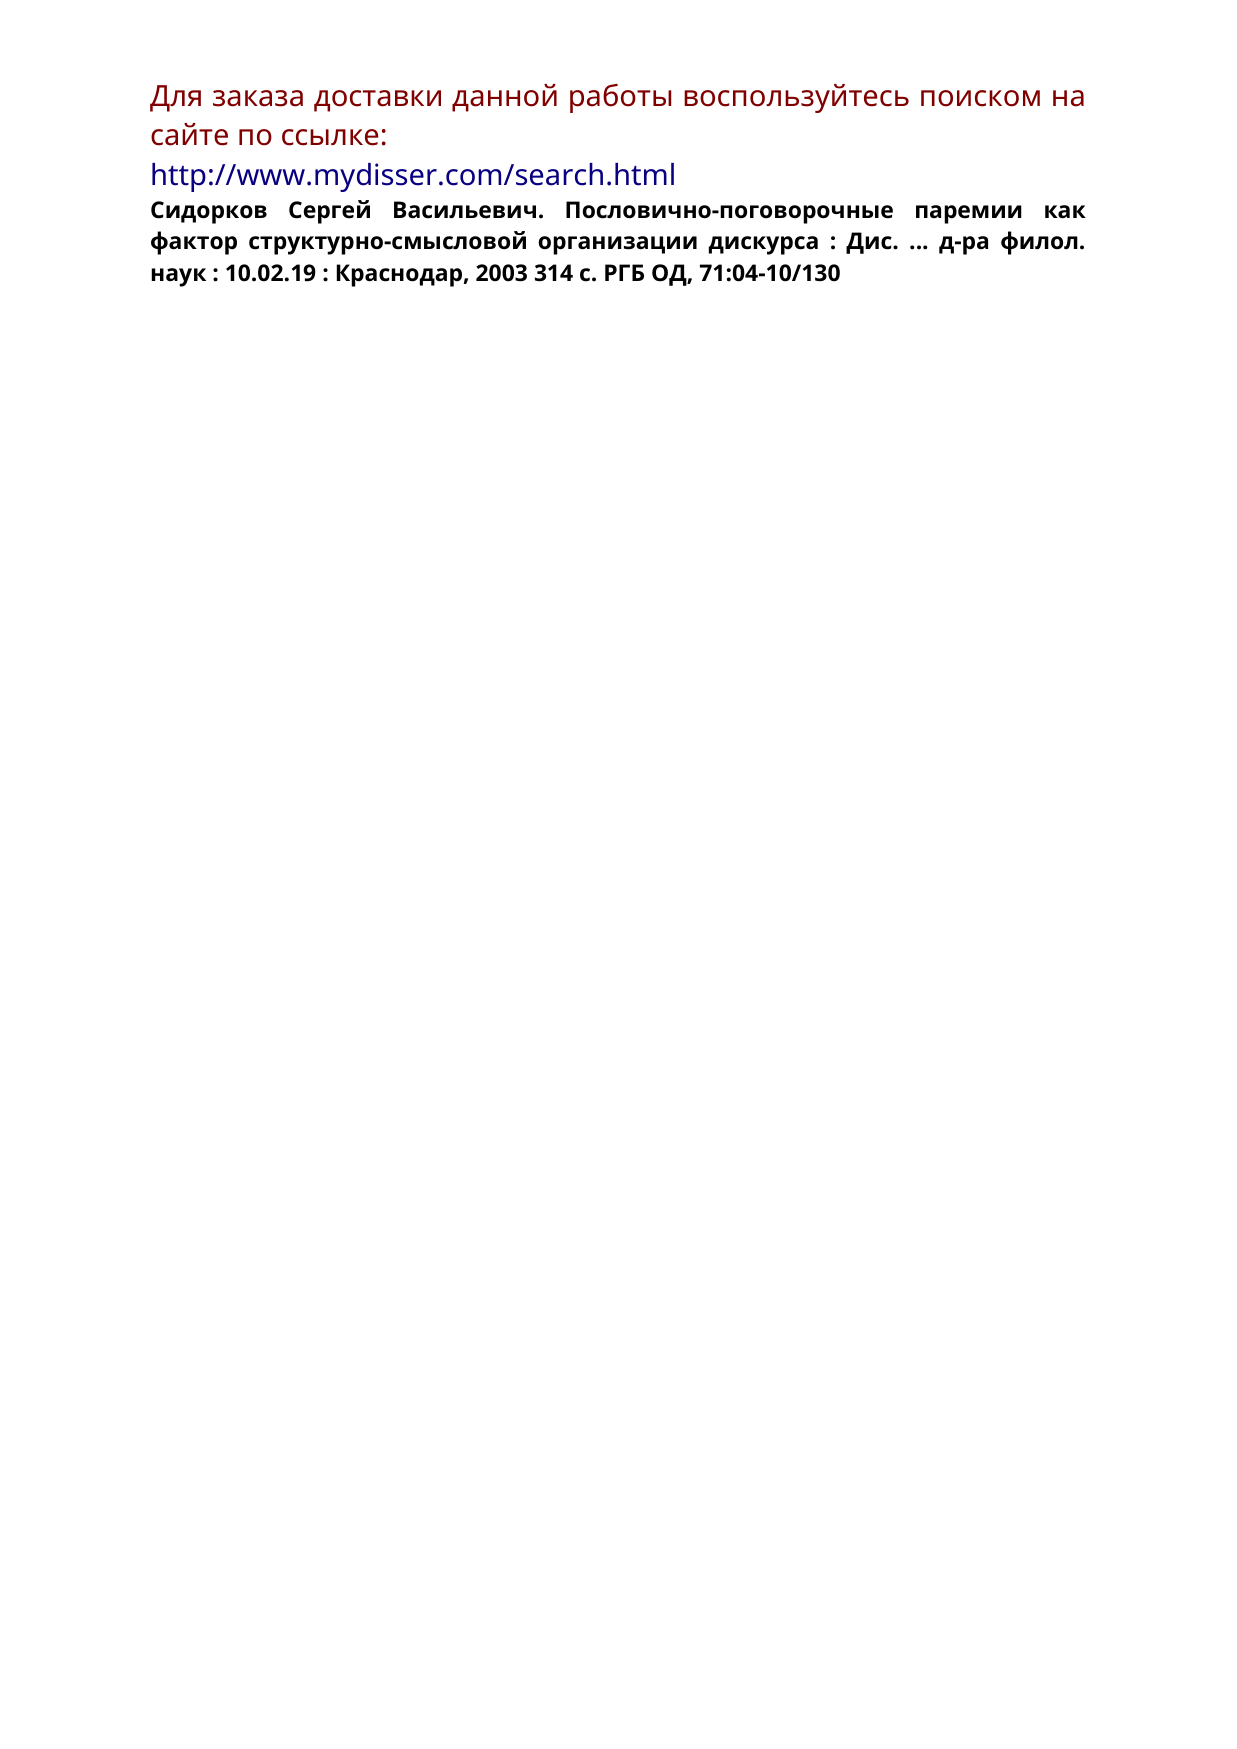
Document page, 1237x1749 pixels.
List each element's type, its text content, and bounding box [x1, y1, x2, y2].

text Сидорков Сергей Васильевич. Пословично-поговорочные паремии как фактор структурно-смысловой организации дискурса : Дис. ... д-ра филол. наук : 10.02.19 : Краснодар, 2003 314 c. РГБ ОД, 71:04-10/130 [150, 194, 1086, 288]
